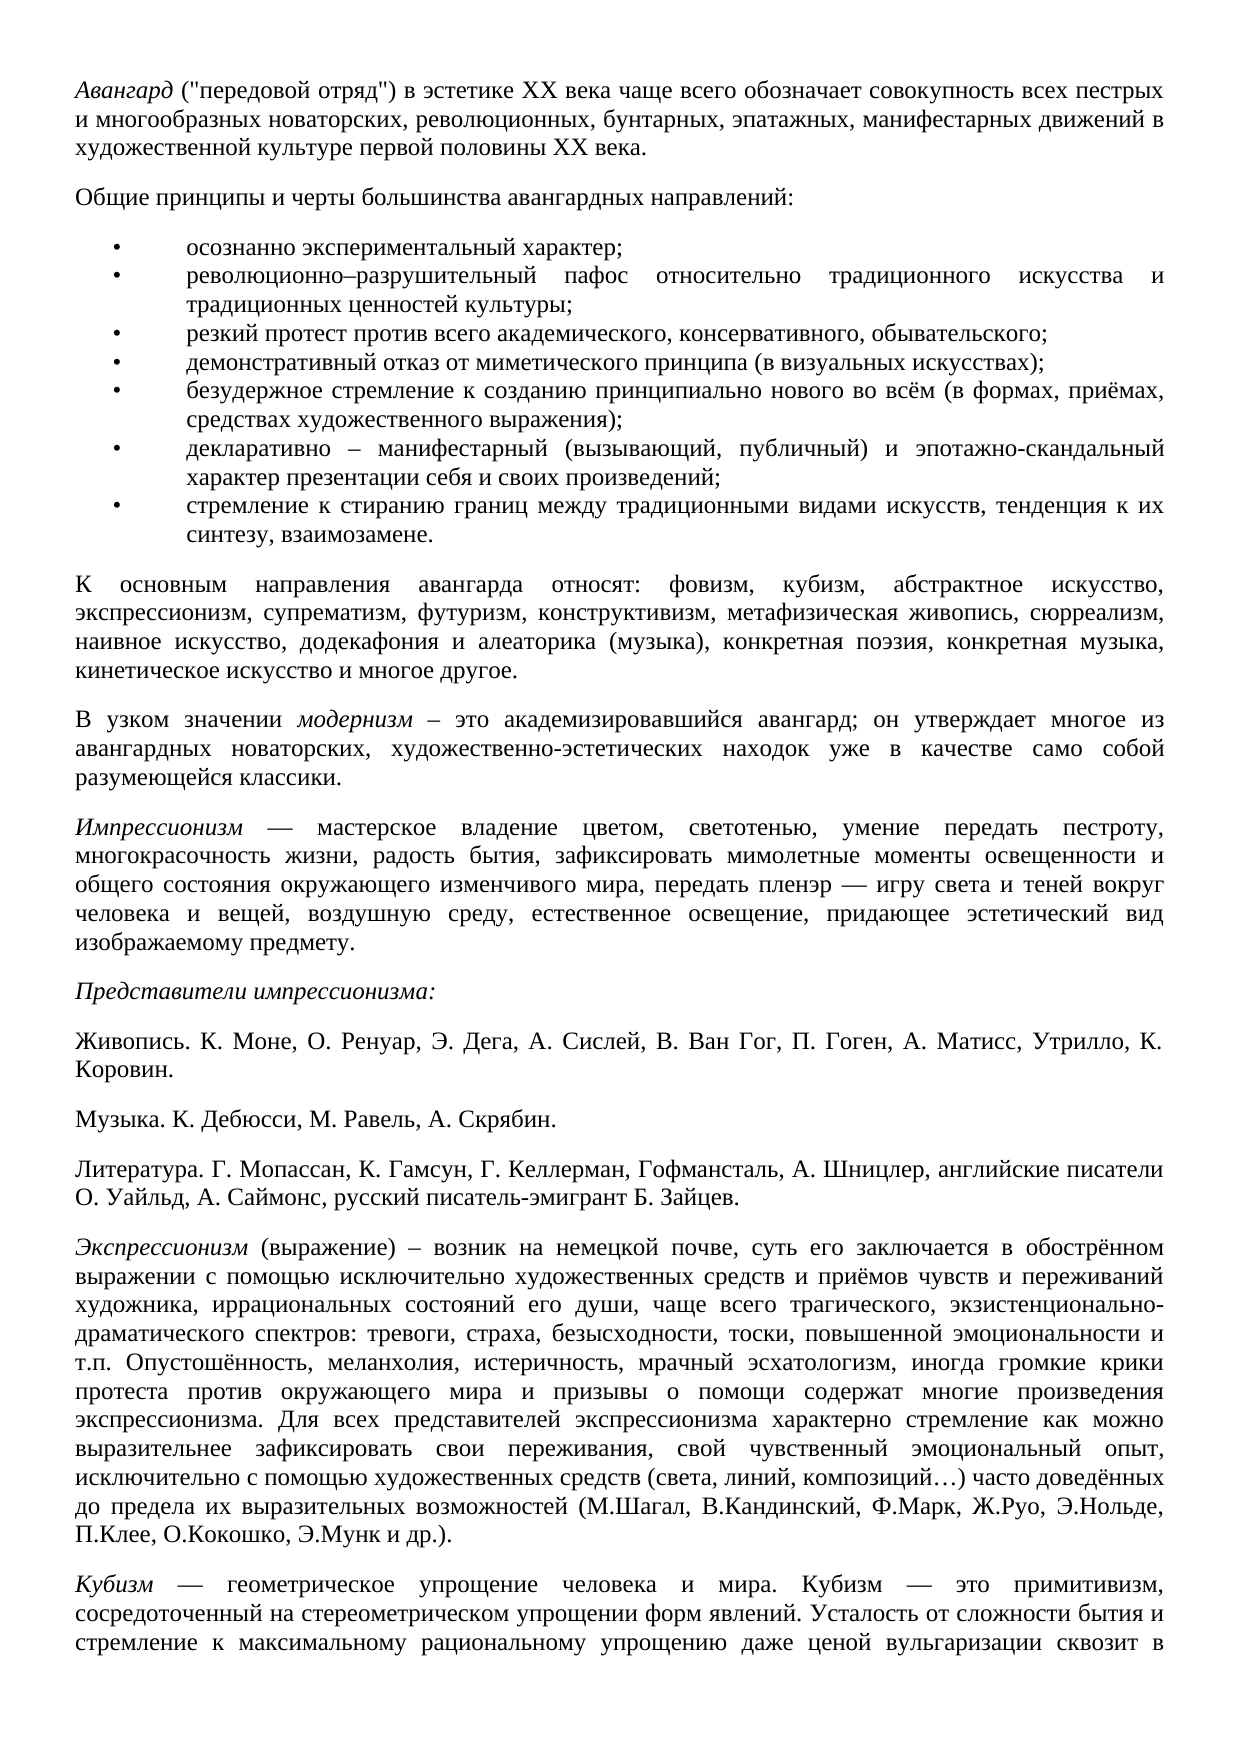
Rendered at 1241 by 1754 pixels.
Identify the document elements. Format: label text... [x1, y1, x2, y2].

list декларативно – манифестарный (вызывающий, публичный) и эпотажно-скандальный характер презентации себя и своих произведений; [112, 433, 1165, 490]
text Представители импрессионизма: [75, 976, 1165, 1005]
list резкий протест против всего академического, консервативного, обывательского; [112, 318, 1165, 347]
text К основным направления авангарда относят: фовизм, кубизм, абстрактное искусство, экспрессионизм, супрематизм, футуризм, конструктивизм, метафизическая живопись, сюрреализм, наивное искусство, додекафония и алеаторика (музыка), конкретная поэзия, конкретная музыка, кинетическое искусство и многое другое. [75, 569, 1165, 684]
list безудержное стремление к созданию принципиально нового во всём (в формах, приёмах, средствах художественного выражения); [112, 375, 1165, 433]
text Импрессионизм — мастерское владение цветом, светотенью, умение передать пестроту, многокрасочность жизни, радость бытия, зафиксировать мимолетные моменты освещенности и общего состояния окружающего изменчивого мира, передать пленэр — игру света и теней вокруг человека и вещей, воздушную среду, естественное освещение, придающее эстетический вид изображаемому предмету. [75, 812, 1165, 955]
text Экспрессионизм (выражение) – возник на немецкой почве, суть его заключается в обострённом выражении с помощью исключительно художественных средств и приёмов чувств и переживаний художника, иррациональных состояний его души, чаще всего трагического, экзистенционально-драматического спектров: тревоги, страха, безысходности, тоски, повышенной эмоциональности и т.п. Опустошённость, меланхолия, истеричность, мрачный эсхатологизм, иногда громкие крики протеста против окружающего мира и призывы о помощи содержат многие произведения экспрессионизма. Для всех представителей экспрессионизма характерно стремление как можно выразительнее зафиксировать свои переживания, свой чувственный эмоциональный опыт, исключительно с помощью художественных средств (света, линий, композиций…) часто доведённых до предела их выразительных возможностей (М.Шагал, В.Кандинский, Ф.Марк, Ж.Руо, Э.Нольде, П.Клее, О.Кокошко, Э.Мунк и др.). [75, 1232, 1165, 1548]
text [75, 1569, 1165, 1655]
text Живопись. К. Моне, О. Ренуар, Э. Дега, А. Сислей, В. Ван Гог, П. Гоген, А. Матисс, Утрилло, К. Коровин. [75, 1026, 1165, 1083]
list демонстративный отказ от миметического принципа (в визуальных искусствах); [112, 347, 1165, 375]
text Общие принципы и черты большинства авангардных направлений: [75, 182, 1165, 211]
text Авангард ("передовой отряд") в эстетике XX века чаще всего обозначает совокупность всех пестрых и многообразных новаторских, революционных, бунтарных, эпатажных, манифестарных движений в художественной культуре первой половины XX века. [75, 75, 1165, 161]
list стремление к стиранию границ между традиционными видами искусств, тенденция к их синтезу, взаимозамене. [112, 490, 1165, 548]
text В узком значении модернизм – это академизировавшийся авангард; он утверждает многое из авангардных новаторских, художественно-эстетических находок уже в качестве само собой разумеющейся классики. [75, 704, 1165, 791]
text Литература. Г. Мопассан, К. Гамсун, Г. Келлерман, Гофмансталь, А. Шницлер, английские писатели О. Уайльд, А. Саймонс, русский писатель-эмигрант Б. Зайцев. [75, 1154, 1165, 1211]
list революционно–разрушительный пафос относительно традиционного искусства и традиционных ценностей культуры; [112, 260, 1165, 318]
text Музыка. К. Дебюсси, М. Равель, А. Скрябин. [75, 1104, 1165, 1133]
list осознанно экспериментальный характер; [112, 232, 1165, 260]
